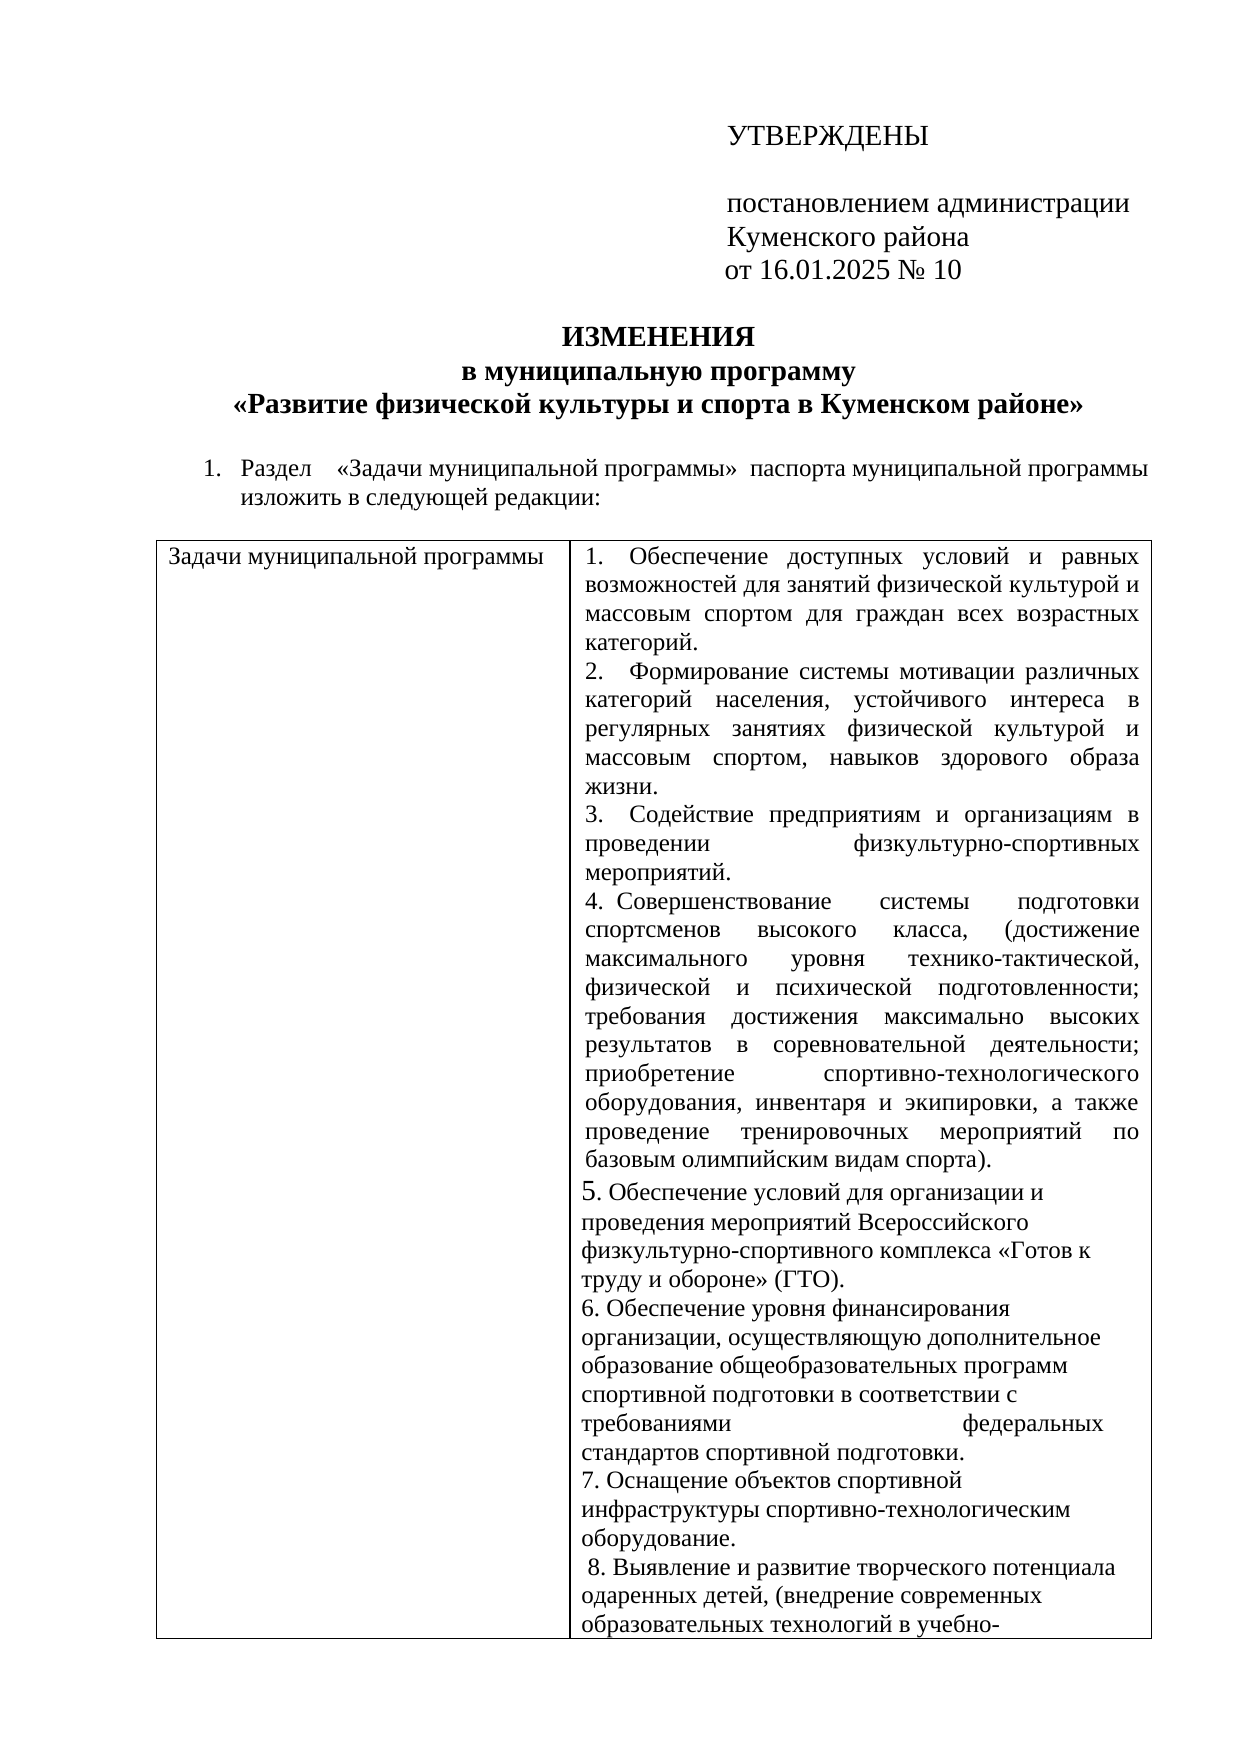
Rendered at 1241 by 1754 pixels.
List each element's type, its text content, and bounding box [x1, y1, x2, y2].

list Раздел «Задачи муниципальной программы» паспорта муниципальной программы изложить в следующей редакции: [203, 453, 1152, 511]
text Куменского района [165, 219, 1152, 252]
text «Развитие физической культуры и спорта в Куменском районе» [165, 386, 1152, 420]
text в муниципальную программу [165, 353, 1152, 386]
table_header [157, 541, 569, 1638]
text УТВЕРЖДЕНЫ [165, 118, 1152, 152]
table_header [571, 541, 1151, 1638]
text ИЗМЕНЕНИЯ [165, 319, 1152, 353]
text от 16.01.2025 № 10 [165, 252, 1152, 286]
text постановлением администрации [165, 185, 1152, 219]
